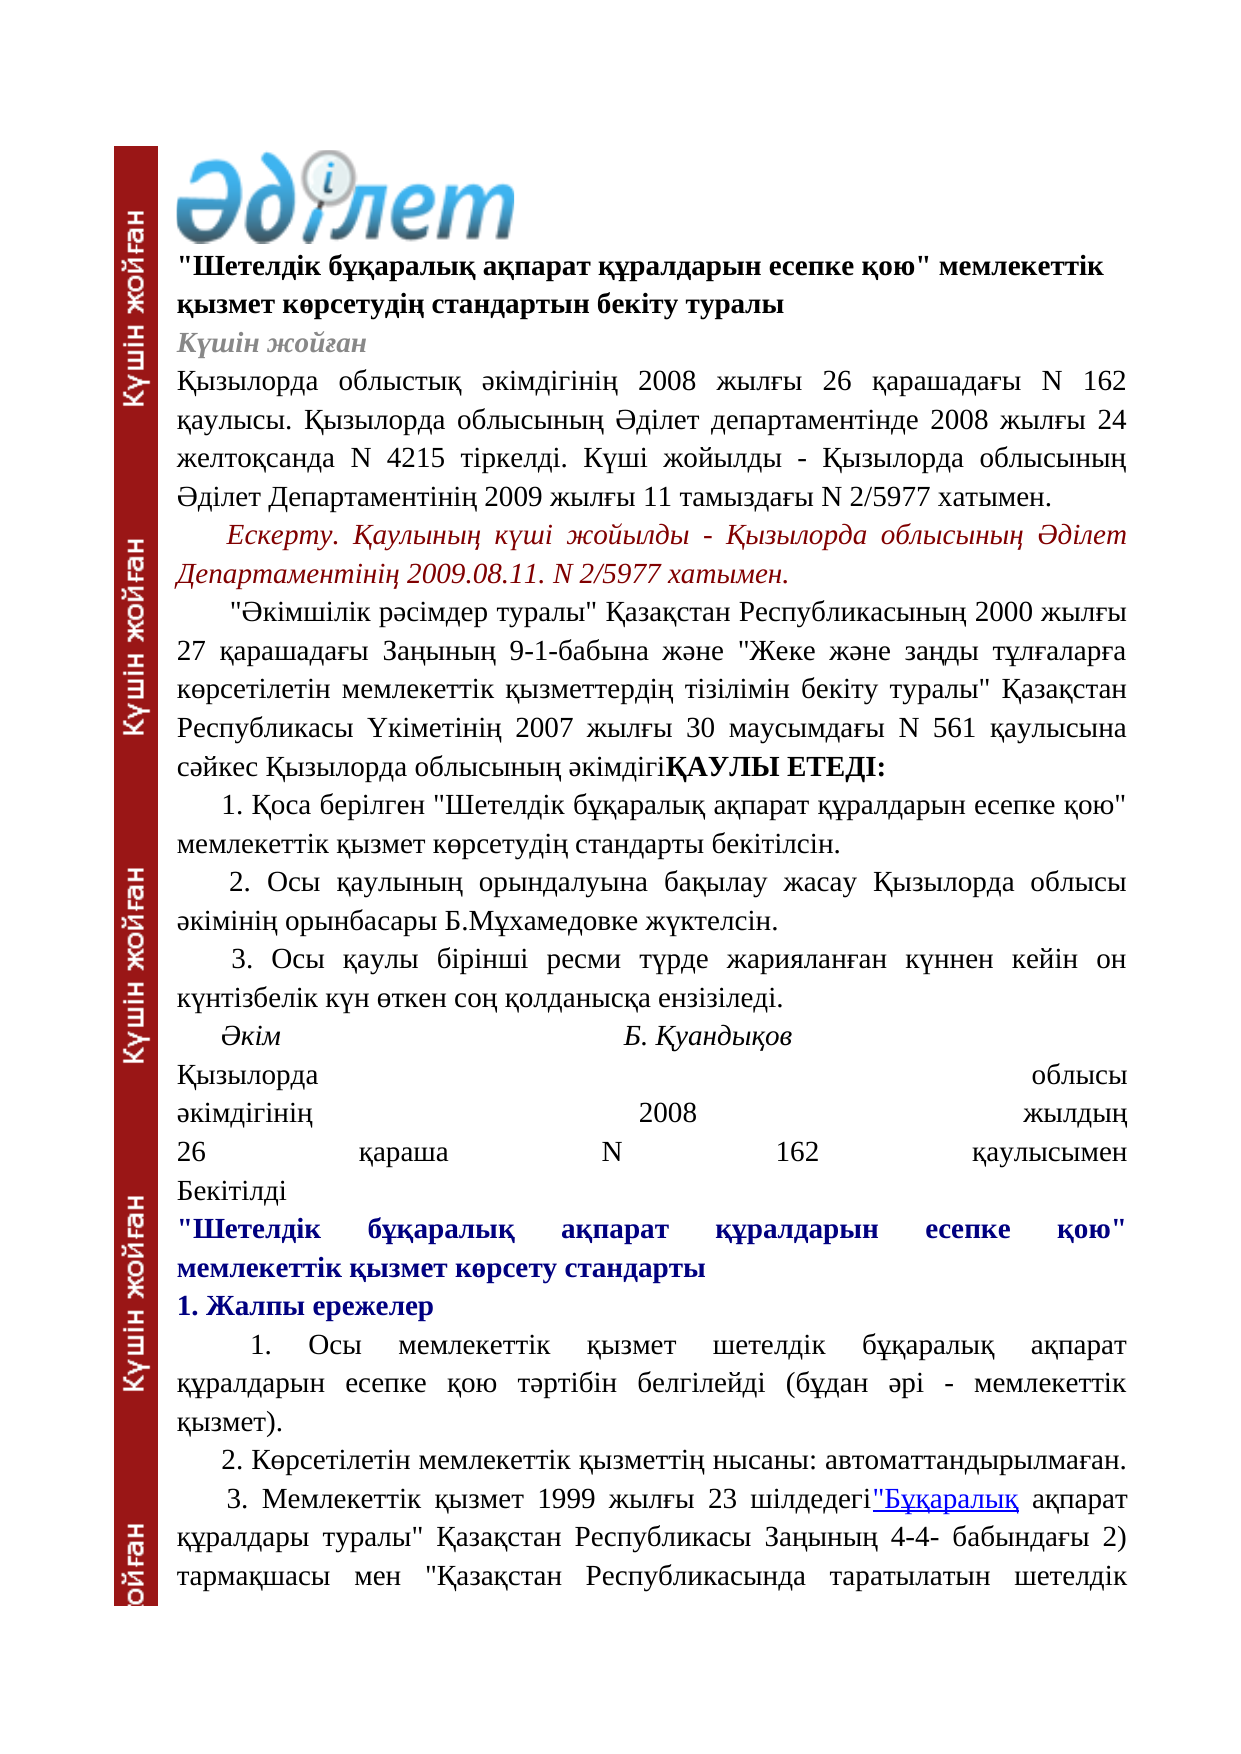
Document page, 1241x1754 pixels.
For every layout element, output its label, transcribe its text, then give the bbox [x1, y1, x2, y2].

picture [114, 1592, 158, 1606]
picture [114, 320, 158, 325]
picture [114, 1013, 158, 1018]
picture [114, 146, 158, 248]
text "Шетелдік бұқаралық ақпарат құралдарын есепке қою" мемлекеттік қызмет көрсету стандарты [112, 1211, 1128, 1283]
picture [114, 936, 158, 941]
text 1. Қоса берілген "Шетелдік бұқаралық ақпарат құралдарын есепке қою" мемлекеттік қызмет көрсетудің стандарты бекітілсін. [112, 787, 1128, 859]
picture [114, 1322, 158, 1327]
picture [114, 1206, 158, 1211]
text Қызылорда облыстық әкімдігінің 2008 жылғы 26 қарашадағы N 162 қаулысы. Қызылорда облысының Әділет департаментінде 2008 жылғы 24 желтоқсанда N 4215 тіркелді. Күші жойылды - Қызылорда облысының Әділет Департаментінің 2009 жылғы 11 тамыздағы N 2/5977 хатымен. [112, 363, 1128, 512]
text "Әкімшілік рәсімдер туралы" Қазақстан Республикасының 2000 жылғы 27 қарашадағы Заңының 9-1-бабына және "Жеке және заңды тұлғаларға көрсетілетін мемлекеттік қызметтердің тізілімін бекіту туралы" Қазақстан Республикасы Үкіметінің 2007 жылғы 30 маусымдағы N 561 қаулысына сәйкес Қызылорда облысының әкімдігі ҚАУЛЫ ЕТЕДІ: [112, 594, 1128, 782]
picture [114, 512, 158, 517]
text Ескерту. Қаулының күші жойылды - Қызылорда облысының Әділет Департаментінің 2009.08.11. N 2/5977 хатымен. [112, 517, 1128, 589]
picture [176, 150, 515, 244]
text 2. Осы қаулының орындалуына бақылау жасау Қызылорда облысы әкімінің орынбасары Б.Мұхамедовке жүктелсін. [112, 864, 1128, 936]
text 1. Жалпы ережелер [112, 1288, 1128, 1322]
picture [114, 782, 158, 787]
text Күшін жойған [112, 325, 1128, 358]
picture [114, 1052, 158, 1057]
picture [114, 859, 158, 864]
text "Шетелдік бұқаралық ақпарат құралдарын есепке қою" мемлекеттік қызмет көрсетудің стандартын бекіту туралы [112, 248, 1128, 320]
text 3. Осы қаулы бірінші ресми түрде жарияланған күннен кейін он күнтізбелік күн өткен соң қолданысқа ензізіледі. [112, 941, 1128, 1013]
text Әкім Б. Қуандықов [112, 1018, 1128, 1052]
picture [114, 589, 158, 594]
picture [114, 358, 158, 363]
picture [114, 1283, 158, 1288]
text Қызылорда облысы әкімдігінің 2008 жылдың 26 қараша N 162 қаулысымен Бекітілді [112, 1057, 1128, 1206]
